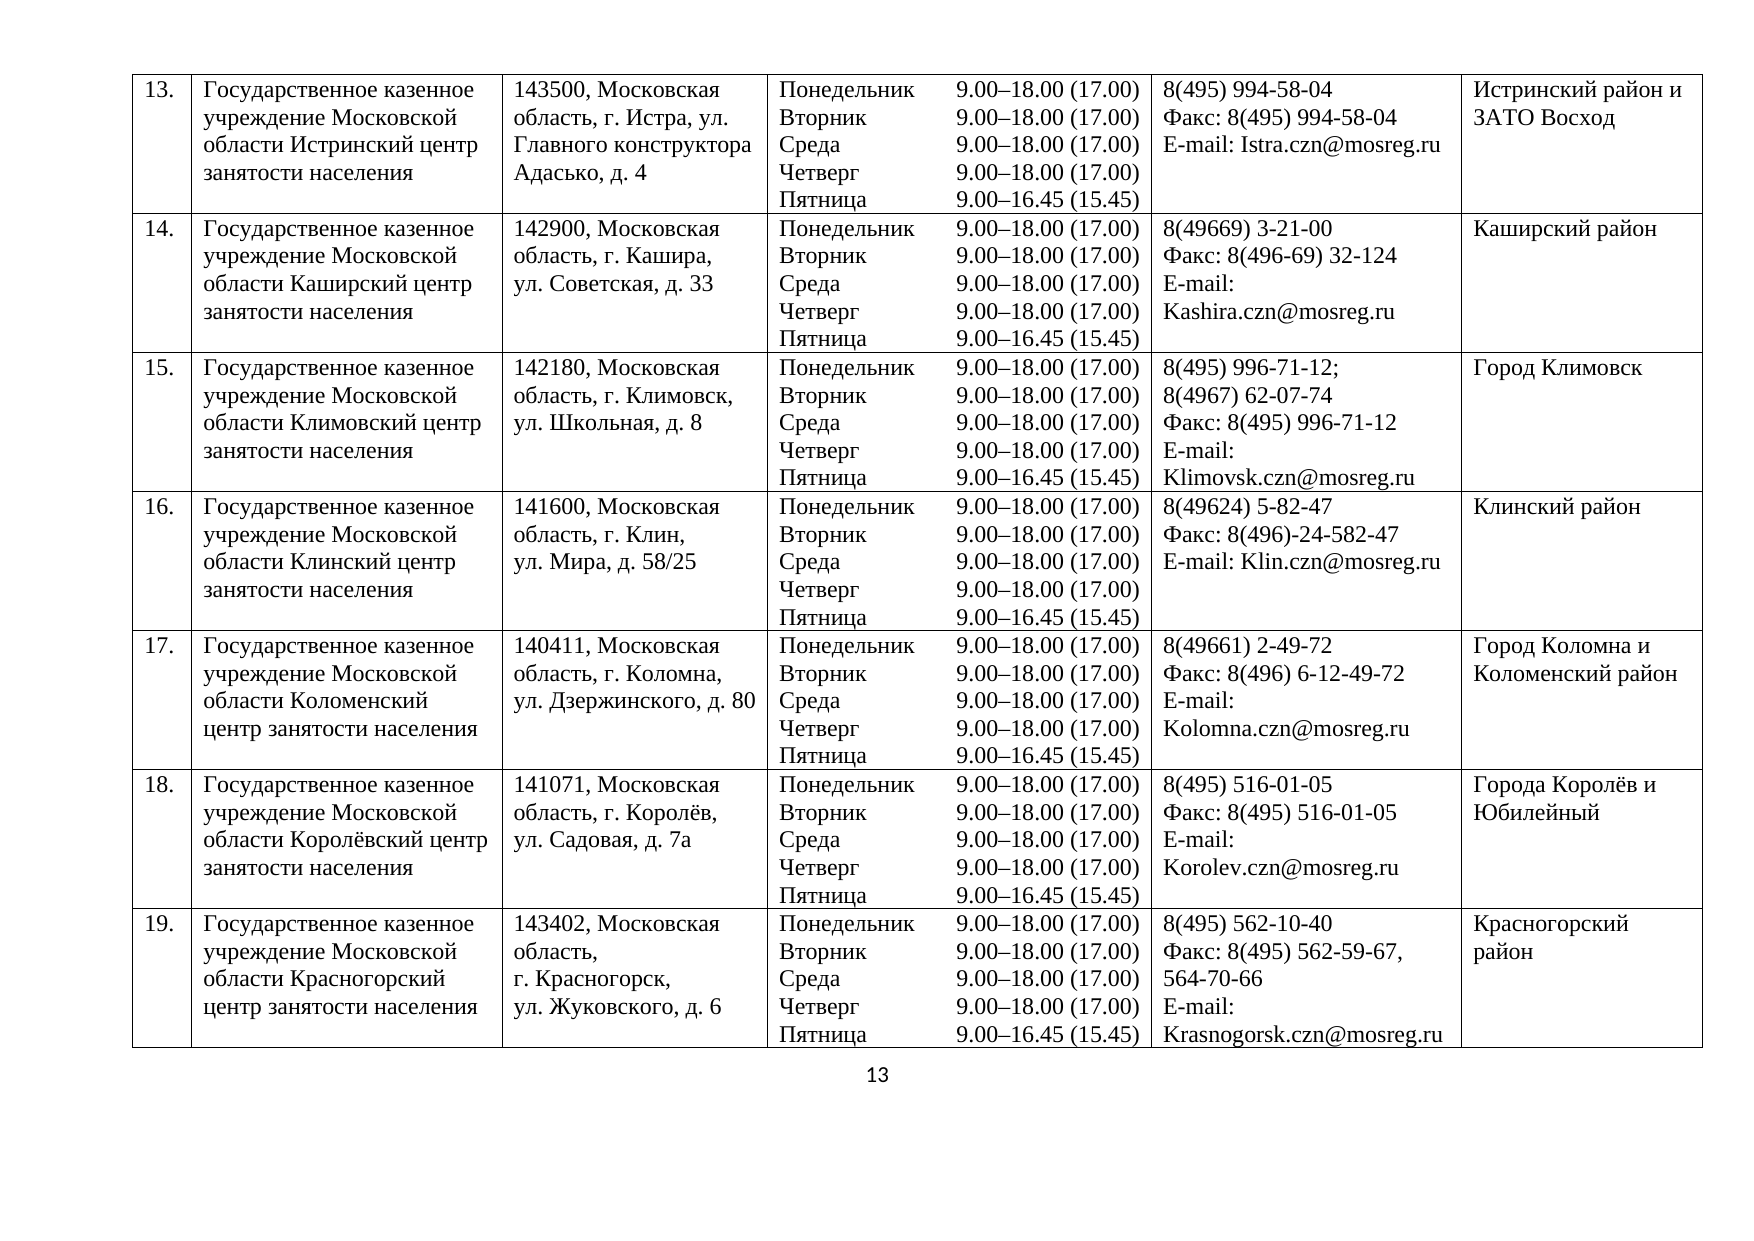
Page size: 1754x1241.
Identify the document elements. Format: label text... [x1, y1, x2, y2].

table_cell 8(495) 994-58-04 Факс: 8(495) 994-58-04 E-mail: Istra.czn@mosreg.ru [1152, 75, 1461, 213]
table_cell 8(49624) 5-82-47 Факс: 8(496)-24-582-47 E-mail: Klin.czn@mosreg.ru [1152, 492, 1461, 630]
table_cell 141071, Московская область, г. Королёв, ул. Садовая, д. 7а [503, 770, 767, 908]
table_cell Государственное казенное учреждение Московской области Королёвский центр занятости населения [192, 770, 502, 908]
table_cell Город Климовск [1462, 353, 1702, 491]
table_cell Понедельник Вторник Среда Четверг Пятница [768, 353, 945, 491]
table_cell Понедельник Вторник Среда Четверг Пятница [768, 770, 945, 908]
table_cell Каширский район [1462, 214, 1702, 352]
table_cell 8(495) 996-71-12; 8(4967) 62-07-74 Факс: 8(495) 996-71-12 E-mail: Klimovsk.czn@mosreg.ru [1152, 353, 1461, 491]
table_cell Государственное казенное учреждение Московской области Климовский центр занятости населения [192, 353, 502, 491]
table_cell 143402, Московская область, г. Красногорск, ул. Жуковского, д. 6 [503, 909, 767, 1047]
table_cell 18. [133, 770, 191, 908]
table_cell 9.00–18.00 (17.00) 9.00–18.00 (17.00) 9.00–18.00 (17.00) 9.00–18.00 (17.00) 9.00–16.45 (15.45) [945, 214, 1151, 352]
table_cell 15. [133, 353, 191, 491]
table_cell 14. [133, 214, 191, 352]
table_cell 142180, Московская область, г. Климовск, ул. Школьная, д. 8 [503, 353, 767, 491]
table_cell Понедельник Вторник Среда Четверг Пятница [768, 492, 945, 630]
table_cell 141600, Московская область, г. Клин, ул. Мира, д. 58/25 [503, 492, 767, 630]
table_cell 13. [133, 75, 191, 213]
table_cell 9.00–18.00 (17.00) 9.00–18.00 (17.00) 9.00–18.00 (17.00) 9.00–18.00 (17.00) 9.00–16.45 (15.45) [945, 770, 1151, 908]
table_cell 8(49669) 3-21-00 Факс: 8(496-69) 32-124 E-mail: Kashira.czn@mosreg.ru [1152, 214, 1461, 352]
table_cell 143500, Московская область, г. Истра, ул. Главного конструктора Адасько, д. 4 [503, 75, 767, 213]
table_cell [768, 75, 945, 213]
table_cell Города Королёв и Юбилейный [1462, 770, 1702, 908]
table_cell Понедельник Вторник Среда Четверг Пятница [768, 214, 945, 352]
table_cell 16. [133, 492, 191, 630]
table_cell Понедельник Вторник Среда Четверг Пятница [768, 631, 945, 769]
table_cell 9.00–18.00 (17.00) 9.00–18.00 (17.00) 9.00–18.00 (17.00) 9.00–18.00 (17.00) 9.00–16.45 (15.45) [945, 492, 1151, 630]
table_cell 142900, Московская область, г. Кашира, ул. Советская, д. 33 [503, 214, 767, 352]
table_cell Государственное казенное учреждение Московской области Истринский центр занятости населения [192, 75, 502, 213]
table_cell 8(495) 562-10-40 Факс: 8(495) 562-59-67, 564-70-66 E-mail: Krasnogorsk.czn@mosreg.ru [1152, 909, 1461, 1047]
table_cell Город Коломна и Коломенский район [1462, 631, 1702, 769]
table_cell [945, 909, 1151, 1047]
table_cell 9.00–18.00 (17.00) 9.00–18.00 (17.00) 9.00–18.00 (17.00) 9.00–18.00 (17.00) 9.00–16.45 (15.45) [945, 353, 1151, 491]
table_cell Клинский район [1462, 492, 1702, 630]
table_cell Государственное казенное учреждение Московской области Коломенский центр занятости населения [192, 631, 502, 769]
table_cell Красногорский район [1462, 909, 1702, 1047]
table_cell Государственное казенное учреждение Московской области Каширский центр занятости населения [192, 214, 502, 352]
table_cell 140411, Московская область, г. Коломна, ул. Дзержинского, д. 80 [503, 631, 767, 769]
table_cell 9.00–18.00 (17.00) 9.00–18.00 (17.00) 9.00–18.00 (17.00) 9.00–18.00 (17.00) 9.00–16.45 (15.45) [945, 631, 1151, 769]
table_cell 8(495) 516-01-05 Факс: 8(495) 516-01-05 E-mail: Korolev.czn@mosreg.ru [1152, 770, 1461, 908]
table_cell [945, 75, 1151, 213]
table_cell 8(49661) 2-49-72 Факс: 8(496) 6-12-49-72 E-mail: Kolomna.czn@mosreg.ru [1152, 631, 1461, 769]
table_cell 19. [133, 909, 191, 1047]
table_cell Государственное казенное учреждение Московской области Красногорский центр занятости населения [192, 909, 502, 1047]
table_cell Государственное казенное учреждение Московской области Клинский центр занятости населения [192, 492, 502, 630]
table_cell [768, 909, 945, 1047]
table_cell 17. [133, 631, 191, 769]
table_cell Истринский район и ЗАТО Восход [1462, 75, 1702, 213]
